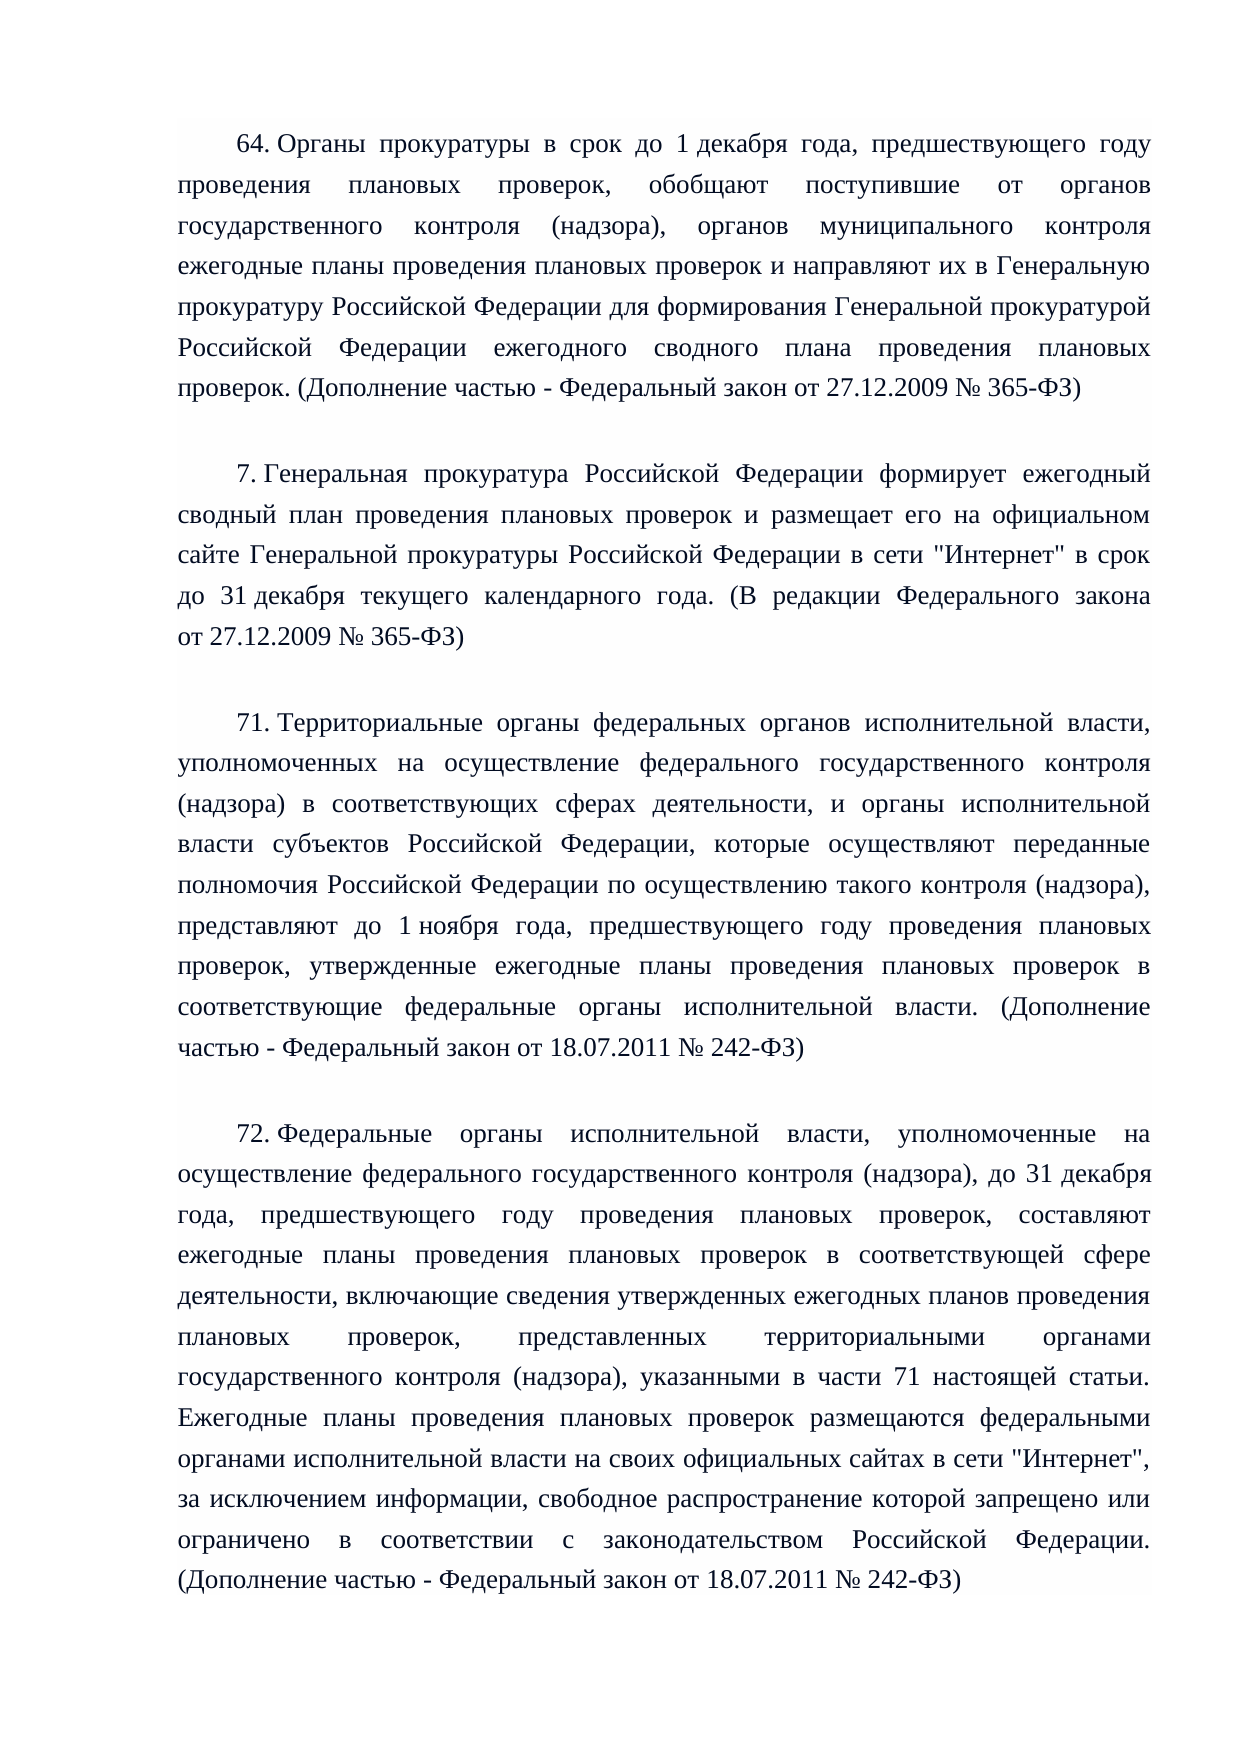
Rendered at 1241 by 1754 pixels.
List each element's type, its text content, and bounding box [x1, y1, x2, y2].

text 72. Федеральные органы исполнительной власти, уполномоченные на осуществление федерального государственного контроля (надзора), до 31 декабря года, предшествующего году проведения плановых проверок, составляют ежегодные планы проведения плановых проверок в соответствующей сфере деятельности, включающие сведения утвержденных ежегодных планов проведения плановых проверок, представленных территориальными органами государственного контроля (надзора), указанными в части 71 настоящей статьи. Ежегодные планы проведения плановых проверок размещаются федеральными органами исполнительной власти на своих официальных сайтах в сети "Интернет", за исключением информации, свободное распространение которой запрещено или ограничено в соответствии с законодательством Российской Федерации. (Дополнение частью - Федеральный закон от 18.07.2011 № 242-ФЗ) [177, 1107, 1152, 1595]
text 64. Органы прокуратуры в срок до 1 декабря года, предшествующего году проведения плановых проверок, обобщают поступившие от органов государственного контроля (надзора), органов муниципального контроля ежегодные планы проведения плановых проверок и направляют их в Генеральную прокуратуру Российской Федерации для формирования Генеральной прокуратурой Российской Федерации ежегодного сводного плана проведения плановых проверок. (Дополнение частью - Федеральный закон от 27.12.2009 № 365-ФЗ) [177, 118, 1152, 402]
text 7. Генеральная прокуратура Российской Федерации формирует ежегодный сводный план проведения плановых проверок и размещает его на официальном сайте Генеральной прокуратуры Российской Федерации в сети "Интернет" в срок до 31 декабря текущего календарного года. (В редакции Федерального закона от 27.12.2009 № 365-ФЗ) [177, 448, 1152, 651]
text 71. Территориальные органы федеральных органов исполнительной власти, уполномоченных на осуществление федерального государственного контроля (надзора) в соответствующих сферах деятельности, и органы исполнительной власти субъектов Российской Федерации, которые осуществляют переданные полномочия Российской Федерации по осуществлению такого контроля (надзора), представляют до 1 ноября года, предшествующего году проведения плановых проверок, утвержденные ежегодные планы проведения плановых проверок в соответствующие федеральные органы исполнительной власти. (Дополнение частью - Федеральный закон от 18.07.2011 № 242-ФЗ) [177, 696, 1152, 1062]
